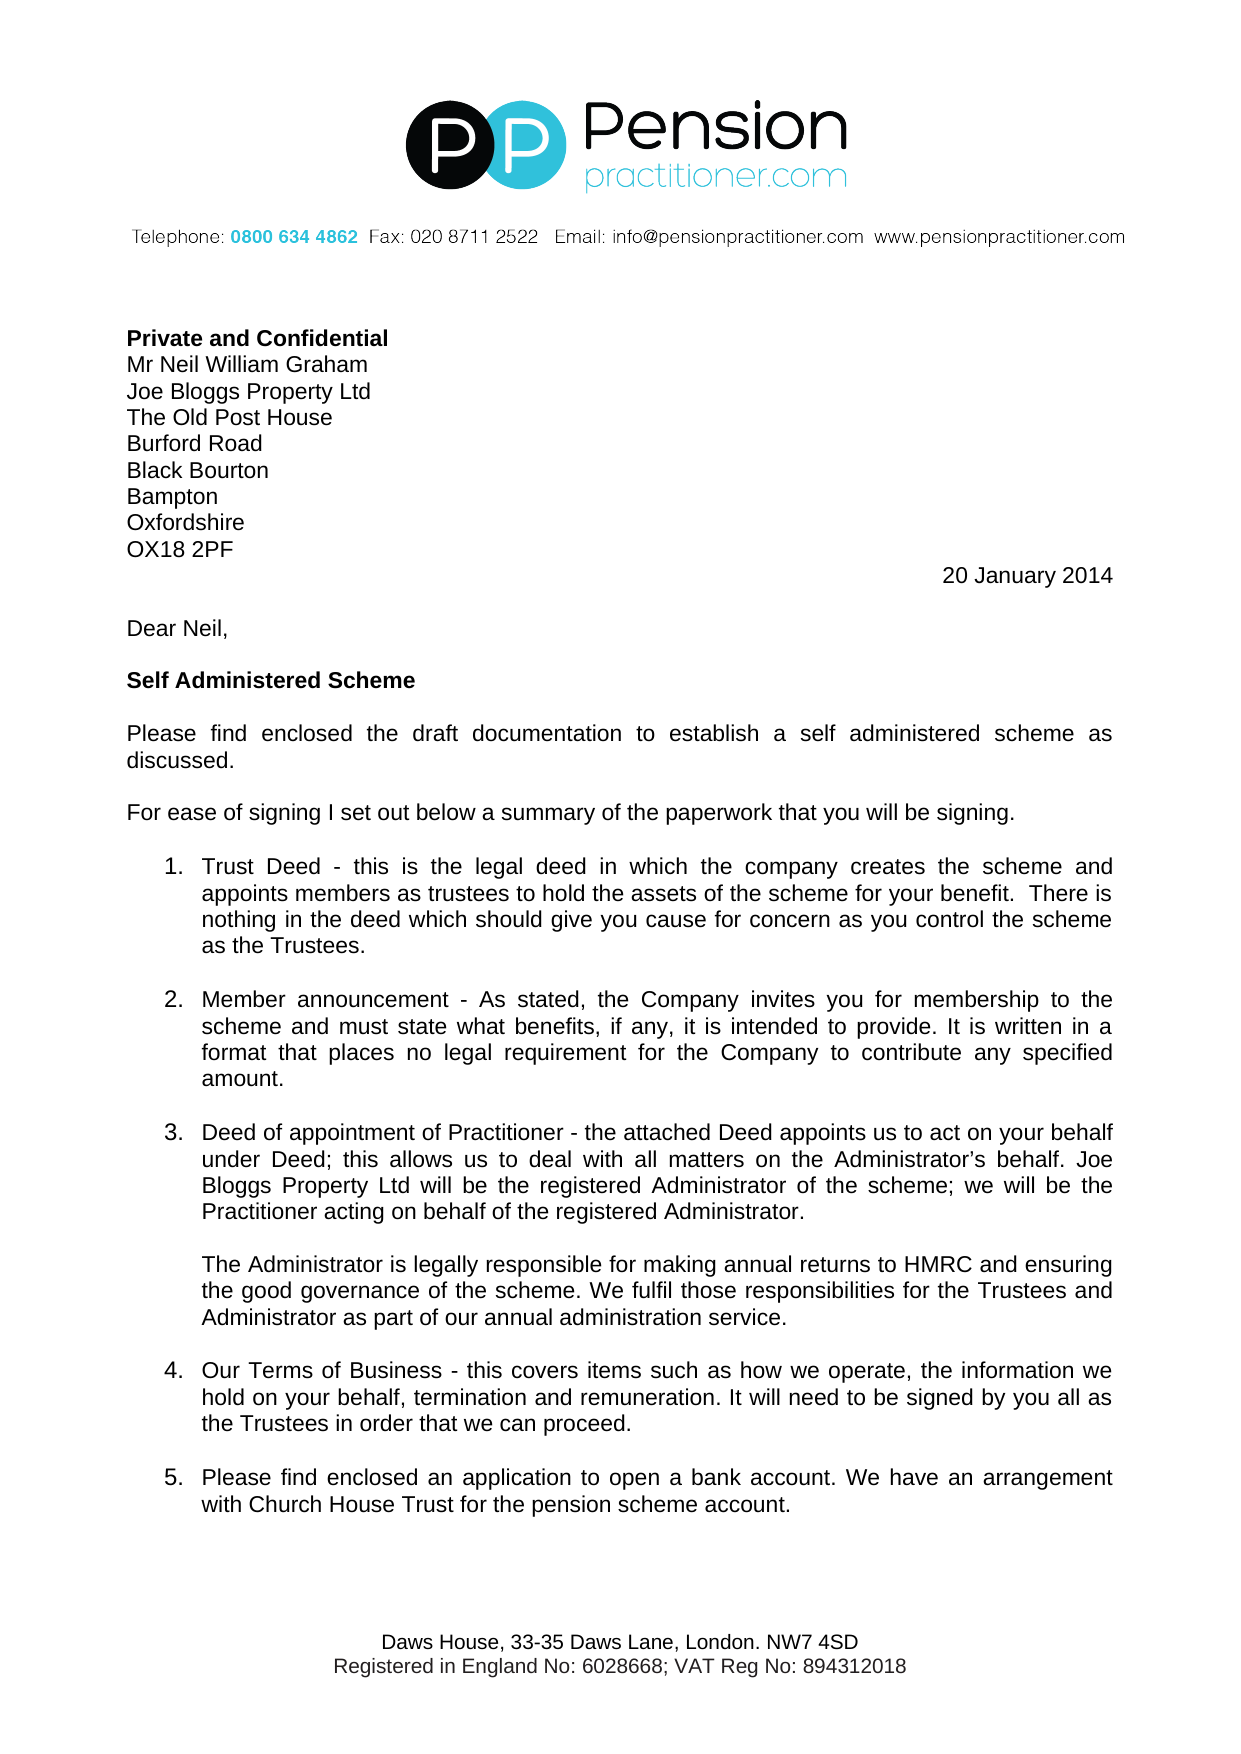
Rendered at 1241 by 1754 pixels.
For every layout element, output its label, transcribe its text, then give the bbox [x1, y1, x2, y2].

picture [126, 100, 1125, 252]
text Oxfordshire [126, 509, 1114, 536]
text Please find enclosed the draft documentation to establish a self administered scheme as discussed. [126, 720, 1114, 773]
text Bampton [126, 483, 1114, 509]
text 20 January 2014 [126, 562, 1114, 588]
list Our Terms of Business - this covers items such as how we operate, the information we hold on your behalf, termination and remuneration. It will need to be signed by you all as the Trustees in order that we can proceed. [164, 1356, 1114, 1437]
list Member announcement - As stated, the Company invites you for membership to the scheme and must state what benefits, if any, it is intended to provide. It is written in a format that places no legal requirement for the Company to contribute any specified amount. [164, 985, 1114, 1092]
text Mr Neil William Graham Joe Bloggs Property Ltd [126, 351, 1114, 404]
list Deed of appointment of Practitioner - the attached Deed appoints us to act on your behalf under Deed; this allows us to deal with all matters on the Administrator’s behalf. Joe Bloggs Property Ltd will be the registered Administrator of the scheme; we will be the Practitioner acting on behalf of the registered Administrator. [164, 1118, 1114, 1225]
text Private and Confidential [126, 325, 1114, 351]
text The Old Post House [126, 404, 1114, 430]
text The Administrator is legally responsible for making annual returns to HMRC and ensuring the good governance of the scheme. We fulfil those responsibilities for the Trustees and Administrator as part of our annual administration service. [201, 1251, 1114, 1330]
text Self Administered Scheme [126, 667, 1114, 694]
text Dear Neil, [126, 615, 1114, 641]
list Please find enclosed an application to open a bank account. We have an arrangement with Church House Trust for the pension scheme account. [164, 1463, 1114, 1517]
text OX18 2PF [126, 536, 1114, 562]
list Trust Deed - this is the legal deed in which the company creates the scheme and appoints members as trustees to hold the assets of the scheme for your benefit. There is nothing in the deed which should give you cause for concern as you control the scheme as the Trustees. [164, 852, 1114, 959]
text Burford Road [126, 430, 1114, 457]
text For ease of signing I set out below a summary of the paperwork that you will be signing. [126, 799, 1114, 826]
text Black Bourton [126, 457, 1114, 483]
